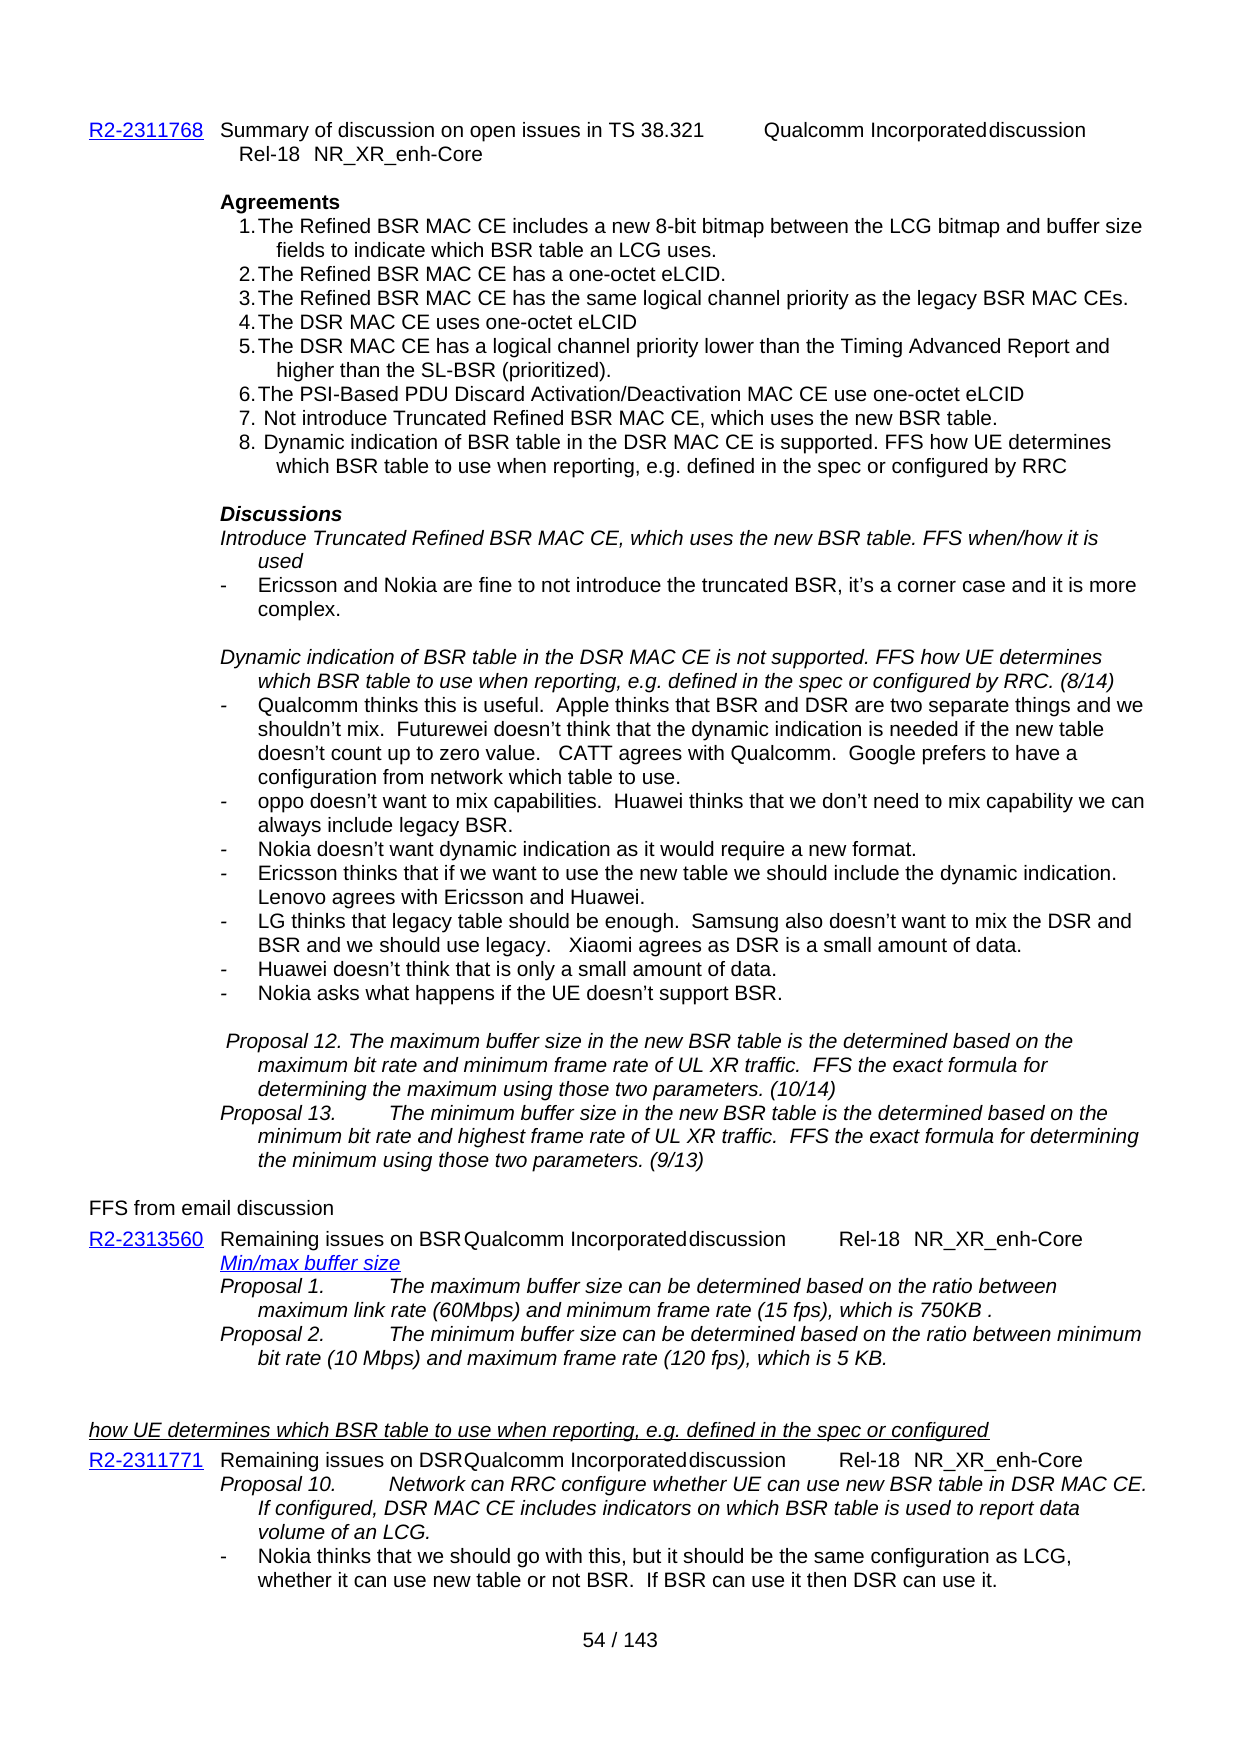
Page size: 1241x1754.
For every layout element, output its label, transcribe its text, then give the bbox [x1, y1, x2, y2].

text how UE determines which BSR table to use when reporting, e.g. defined in the spec or configured [89, 1418, 1152, 1442]
text Proposal 13. The minimum buffer size in the new BSR table is the determined based on the minimum bit rate and highest frame rate of UL XR traffic. FFS the exact formula for determining the minimum using those two parameters. (9/13) [220, 1100, 1152, 1172]
list The Refined BSR MAC CE has the same logical channel priority as the legacy BSR MAC CEs. [239, 286, 1152, 310]
text Min/max buffer size [220, 1250, 1152, 1274]
text - Nokia asks what happens if the UE doesn’t support BSR. [220, 981, 1152, 1004]
text - LG thinks that legacy table should be enough. Samsung also doesn’t want to mix the DSR and BSR and we should use legacy. Xiaomi agrees as DSR is a small amount of data. [220, 909, 1152, 957]
text Proposal 1. The maximum buffer size can be determined based on the ratio between maximum link rate (60Mbps) and minimum frame rate (15 fps), which is 750KB . [220, 1274, 1152, 1322]
list The Refined BSR MAC CE includes a new 8-bit bitmap between the LCG bitmap and buffer size fields to indicate which BSR table an LCG uses. [239, 214, 1152, 262]
text - Qualcomm thinks this is useful. Apple thinks that BSR and DSR are two separate things and we shouldn’t mix. Futurewei doesn’t think that the dynamic indication is needed if the new table doesn’t count up to zero value. CATT agrees with Qualcomm. Google prefers to have a configuration from network which table to use. [220, 693, 1152, 789]
text Discussions [220, 501, 1152, 525]
text Agreements [220, 190, 1152, 214]
text - oppo doesn’t want to mix capabilities. Huawei thinks that we don’t need to mix capability we can always include legacy BSR. [220, 789, 1152, 837]
text - Ericsson and Nokia are fine to not introduce the truncated BSR, it’s a corner case and it is more complex. [220, 573, 1152, 621]
text Proposal 10. Network can RRC configure whether UE can use new BSR table in DSR MAC CE. If configured, DSR MAC CE includes indicators on which BSR table is used to report data volume of an LCG. [220, 1472, 1152, 1544]
text - Nokia thinks that we should go with this, but it should be the same configuration as LCG, whether it can use new table or not BSR. If BSR can use it then DSR can use it. [220, 1544, 1152, 1592]
title R2-2311768 Summary of discussion on open issues in TS 38.321 Qualcomm Incorporated discussion Rel-18 NR_XR_enh-Core [89, 118, 1152, 166]
text Proposal 2. The minimum buffer size can be determined based on the ratio between minimum bit rate (10 Mbps) and maximum frame rate (120 fps), which is 5 KB. [220, 1322, 1152, 1370]
text - Nokia doesn’t want dynamic indication as it would require a new format. [220, 837, 1152, 861]
list The DSR MAC CE has a logical channel priority lower than the Timing Advanced Report and higher than the SL-BSR (prioritized). [239, 334, 1152, 382]
title R2-2311771 Remaining issues on DSR Qualcomm Incorporated discussion Rel-18 NR_XR_enh-Core [89, 1448, 1152, 1472]
text Proposal 12. The maximum buffer size in the new BSR table is the determined based on the maximum bit rate and minimum frame rate of UL XR traffic. FFS the exact formula for determining the maximum using those two parameters. (10/14) [220, 1028, 1152, 1100]
list The Refined BSR MAC CE has a one-octet eLCID. [239, 262, 1152, 286]
list Dynamic indication of BSR table in the DSR MAC CE is supported. FFS how UE determines which BSR table to use when reporting, e.g. defined in the spec or configured by RRC [239, 429, 1152, 477]
text Introduce Truncated Refined BSR MAC CE, which uses the new BSR table. FFS when/how it is used [220, 525, 1152, 573]
list The PSI-Based PDU Discard Activation/Deactivation MAC CE use one-octet eLCID [239, 382, 1152, 406]
text - Ericsson thinks that if we want to use the new table we should include the dynamic indication. Lenovo agrees with Ericsson and Huawei. [220, 861, 1152, 909]
list The DSR MAC CE uses one-octet eLCID [239, 310, 1152, 334]
list Not introduce Truncated Refined BSR MAC CE, which uses the new BSR table. [239, 406, 1152, 429]
title R2-2313560 Remaining issues on BSR Qualcomm Incorporated discussion Rel-18 NR_XR_enh-Core [89, 1226, 1152, 1250]
text Dynamic indication of BSR table in the DSR MAC CE is not supported. FFS how UE determines which BSR table to use when reporting, e.g. defined in the spec or configured by RRC. (8/14) [220, 645, 1152, 693]
text FFS from email discussion [89, 1196, 1152, 1220]
text - Huawei doesn’t think that is only a small amount of data. [220, 957, 1152, 981]
